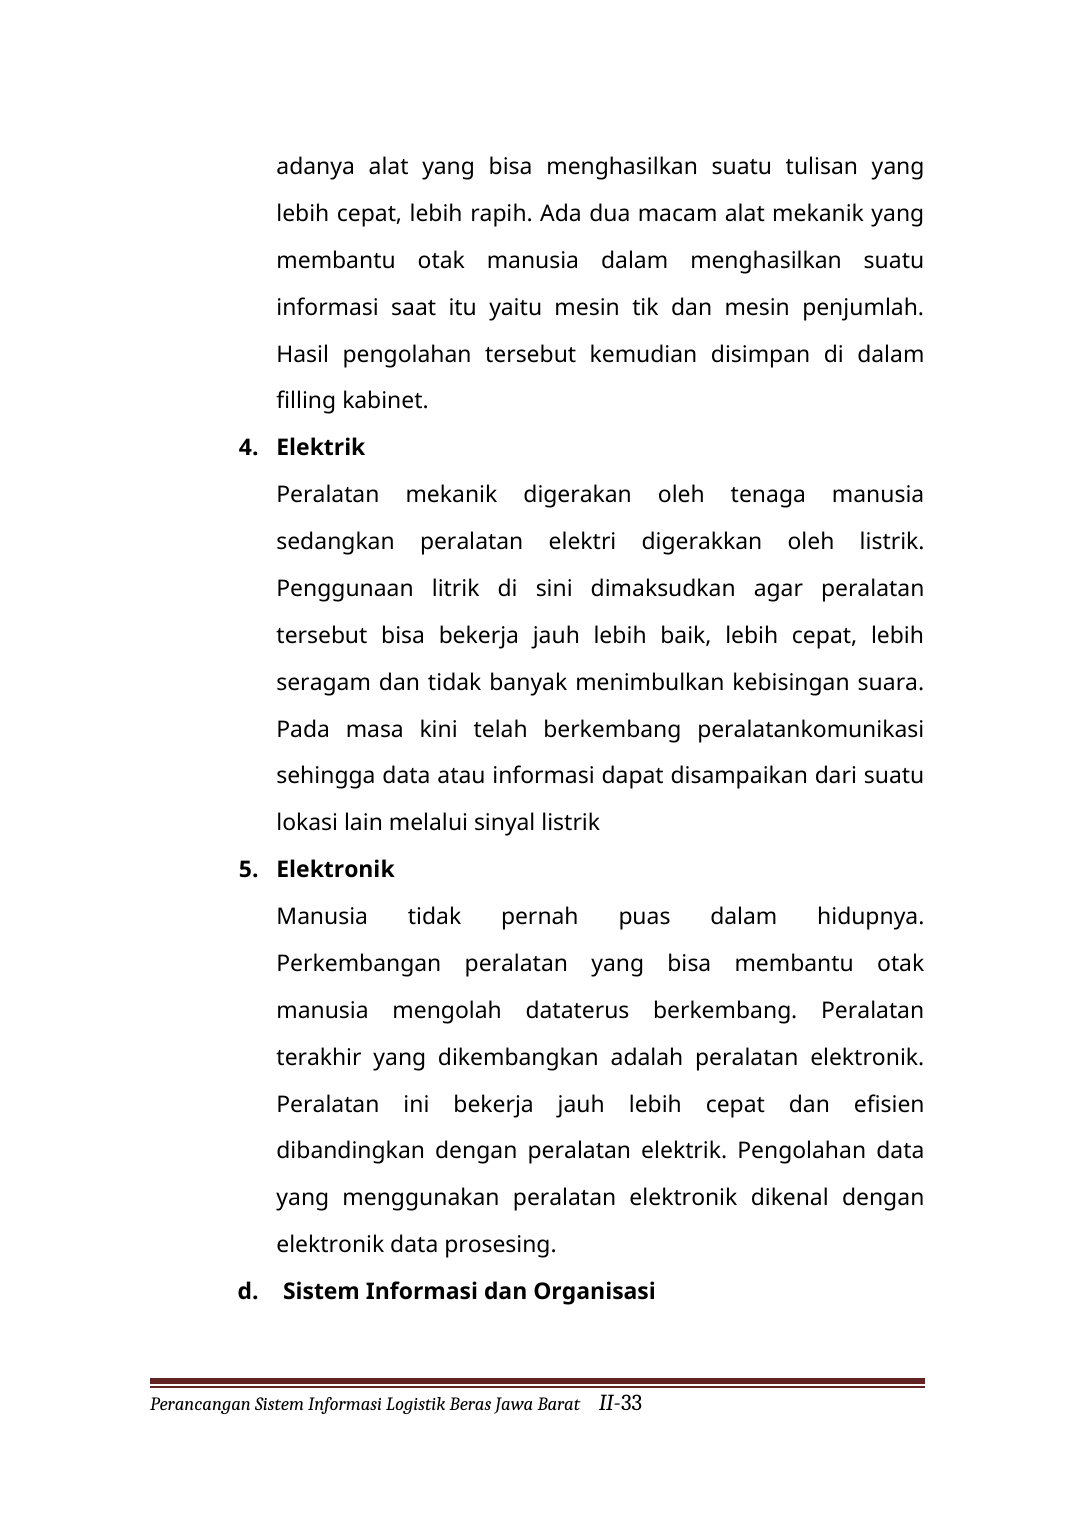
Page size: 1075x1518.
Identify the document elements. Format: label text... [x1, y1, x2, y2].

list Manusia tidak pernah puas dalam hidupnya. Perkembangan peralatan yang bisa membantu otak manusia mengolah dataterus berkembang. Peralatan terakhir yang dikembangkan adalah peralatan elektronik. Peralatan ini bekerja jauh lebih cepat dan efisien dibandingkan dengan peralatan elektrik. Pengolahan data yang menggunakan peralatan elektronik dikenal dengan elektronik data prosesing. [276, 900, 925, 1259]
list Elektronik [239, 853, 925, 884]
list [276, 150, 925, 416]
list Elektrik [239, 431, 925, 462]
list Sistem Informasi dan Organisasi [237, 1275, 925, 1306]
list Peralatan mekanik digerakan oleh tenaga manusia sedangkan peralatan elektri digerakkan oleh listrik. Penggunaan litrik di sini dimaksudkan agar peralatan tersebut bisa bekerja jauh lebih baik, lebih cepat, lebih seragam dan tidak banyak menimbulkan kebisingan suara. Pada masa kini telah berkembang peralatankomunikasi sehingga data atau informasi dapat disampaikan dari suatu lokasi lain melalui sinyal listrik [276, 478, 925, 837]
